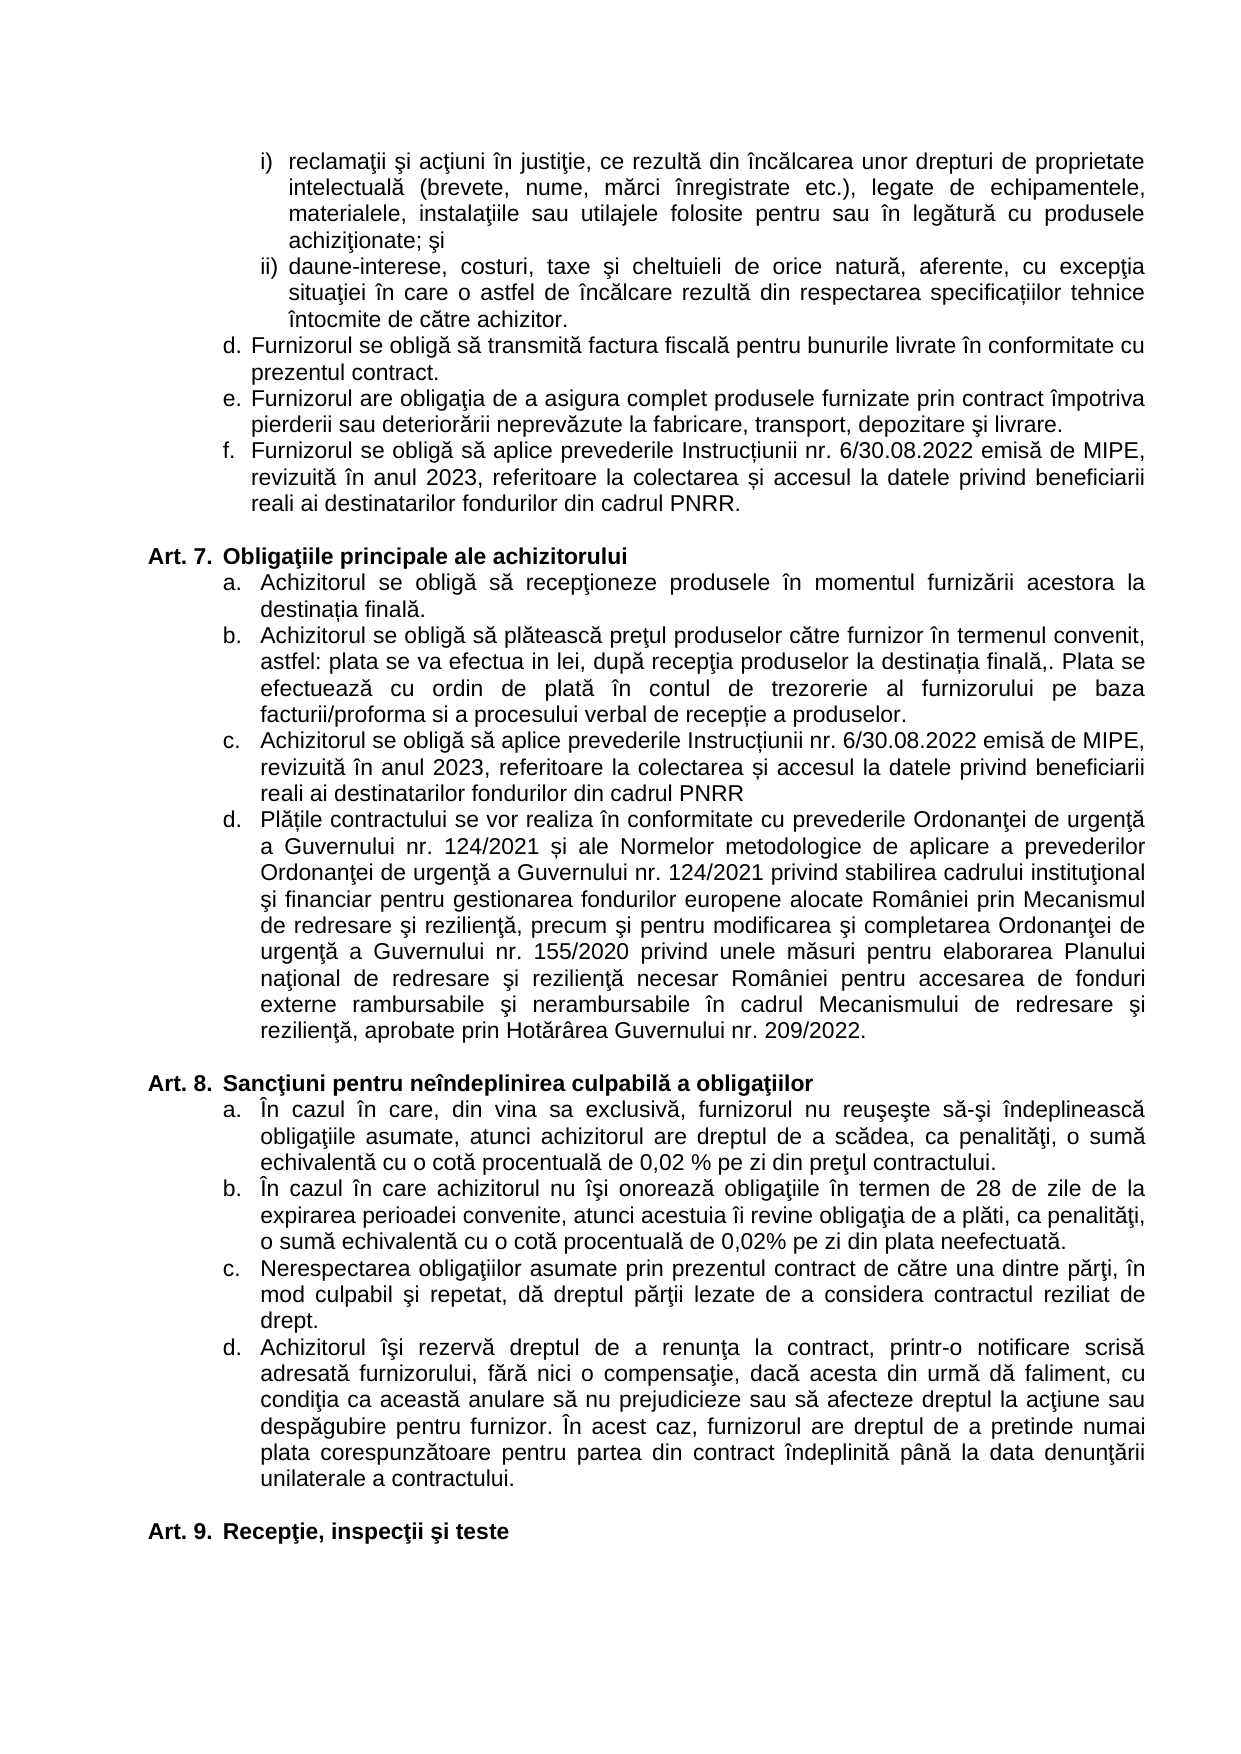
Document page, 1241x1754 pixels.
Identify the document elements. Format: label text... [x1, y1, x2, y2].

list Achizitorul se obligă să aplice prevederile Instrucțiunii nr. 6/30.08.2022 emisă de MIPE, revizuită în anul 2023, referitoare la colectarea și accesul la datele privind beneficiarii reali ai destinatarilor fondurilor din cadrul PNRR [223, 727, 1146, 806]
list Obligaţiile principale ale achizitorului [148, 543, 1146, 569]
list Nerespectarea obligaţiilor asumate prin prezentul contract de către una dintre părţi, în mod culpabil şi repetat, dă dreptul părţii lezate de a considera contractul reziliat de drept. [223, 1254, 1146, 1333]
list Furnizorul are obligaţia de a asigura complet produsele furnizate prin contract împotriva pierderii sau deteriorării neprevăzute la fabricare, transport, depozitare şi livrare. [223, 385, 1146, 437]
list Furnizorul se obligă să transmită factura fiscală pentru bunurile livrate în conformitate cu prezentul contract. [223, 332, 1146, 385]
list Plățile contractului se vor realiza în conformitate cu prevederile Ordonanţei de urgenţă a Guvernului nr. 124/2021 și ale Normelor metodologice de aplicare a prevederilor Ordonanţei de urgenţă a Guvernului nr. 124/2021 privind stabilirea cadrului instituţional şi financiar pentru gestionarea fondurilor europene alocate României prin Mecanismul de redresare şi rezilienţă, precum şi pentru modificarea şi completarea Ordonanţei de urgenţă a Guvernului nr. 155/2020 privind unele măsuri pentru elaborarea Planului naţional de redresare şi rezilienţă necesar României pentru accesarea de fonduri externe rambursabile şi nerambursabile în cadrul Mecanismului de redresare şi rezilienţă, aprobate prin Hotărârea Guvernului nr. 209/2022. [223, 806, 1146, 1044]
list Achizitorul se obligă să plătească preţul produselor către furnizor în termenul convenit, astfel: plata se va efectua in lei, după recepţia produselor la destinația finală,. Plata se efectuează cu ordin de plată în contul de trezorerie al furnizorului pe baza facturii/proforma si a procesului verbal de recepție a produselor. [223, 622, 1146, 727]
list În cazul în care, din vina sa exclusivă, furnizorul nu reuşeşte să-şi îndeplinească obligaţiile asumate, atunci achizitorul are dreptul de a scădea, ca penalităţi, o sumă echivalentă cu o cotă procentuală de 0,02 % pe zi din preţul contractului. [223, 1096, 1146, 1175]
list Achizitorul îşi rezervă dreptul de a renunţa la contract, printr-o notificare scrisă adresată furnizorului, fără nici o compensaţie, dacă acesta din urmă dă faliment, cu condiţia ca această anulare să nu prejudicieze sau să afecteze dreptul la acţiune sau despăgubire pentru furnizor. În acest caz, furnizorul are dreptul de a pretinde numai plata corespunzătoare pentru partea din contract îndeplinită până la data denunţării unilaterale a contractului. [223, 1333, 1146, 1492]
list reclamaţii şi acţiuni în justiţie, ce rezultă din încălcarea unor drepturi de proprietate intelectuală (brevete, nume, mărci înregistrate etc.), legate de echipamentele, materialele, instalaţiile sau utilajele folosite pentru sau în legătură cu produsele achiziţionate; şi [260, 148, 1146, 253]
list În cazul în care achizitorul nu îşi onorează obligaţiile în termen de 28 de zile de la expirarea perioadei convenite, atunci acestuia îi revine obligaţia de a plăti, ca penalităţi, o sumă echivalentă cu o cotă procentuală de 0,02% pe zi din plata neefectuată. [223, 1175, 1146, 1254]
list Furnizorul se obligă să aplice prevederile Instrucțiunii nr. 6/30.08.2022 emisă de MIPE, revizuită în anul 2023, referitoare la colectarea și accesul la datele privind beneficiarii reali ai destinatarilor fondurilor din cadrul PNRR. [223, 437, 1146, 517]
list Sancţiuni pentru neîndeplinirea culpabilă a obligaţiilor [148, 1070, 1146, 1096]
list daune-interese, costuri, taxe şi cheltuieli de orice natură, aferente, cu excepţia situaţiei în care o astfel de încălcare rezultă din respectarea specificațiilor tehnice întocmite de către achizitor. [260, 253, 1146, 332]
list Achizitorul se obligă să recepţioneze produsele în momentul furnizării acestora la destinația finală. [223, 569, 1146, 622]
list Recepţie, inspecţii şi teste [148, 1518, 1146, 1544]
